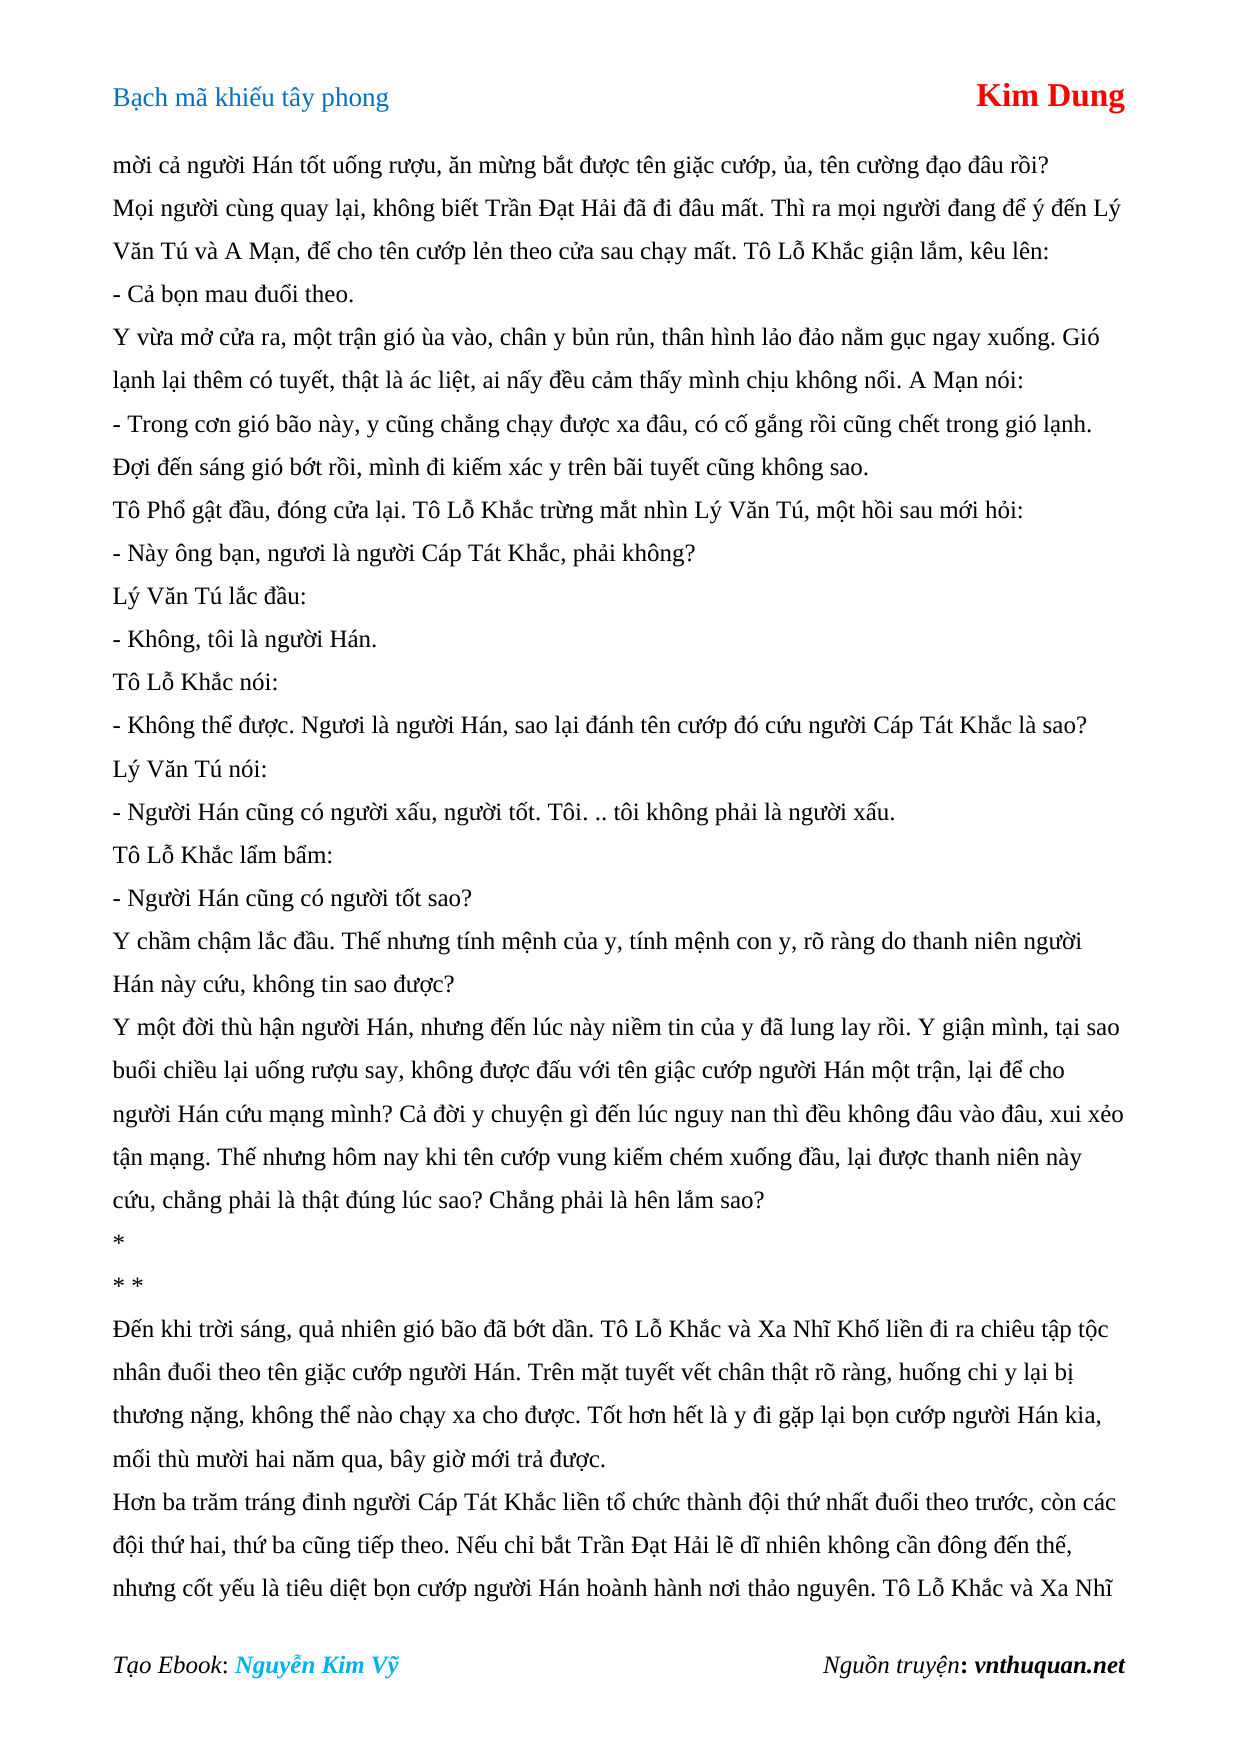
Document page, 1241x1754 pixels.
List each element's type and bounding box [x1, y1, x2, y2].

text [112, 150, 1128, 1602]
